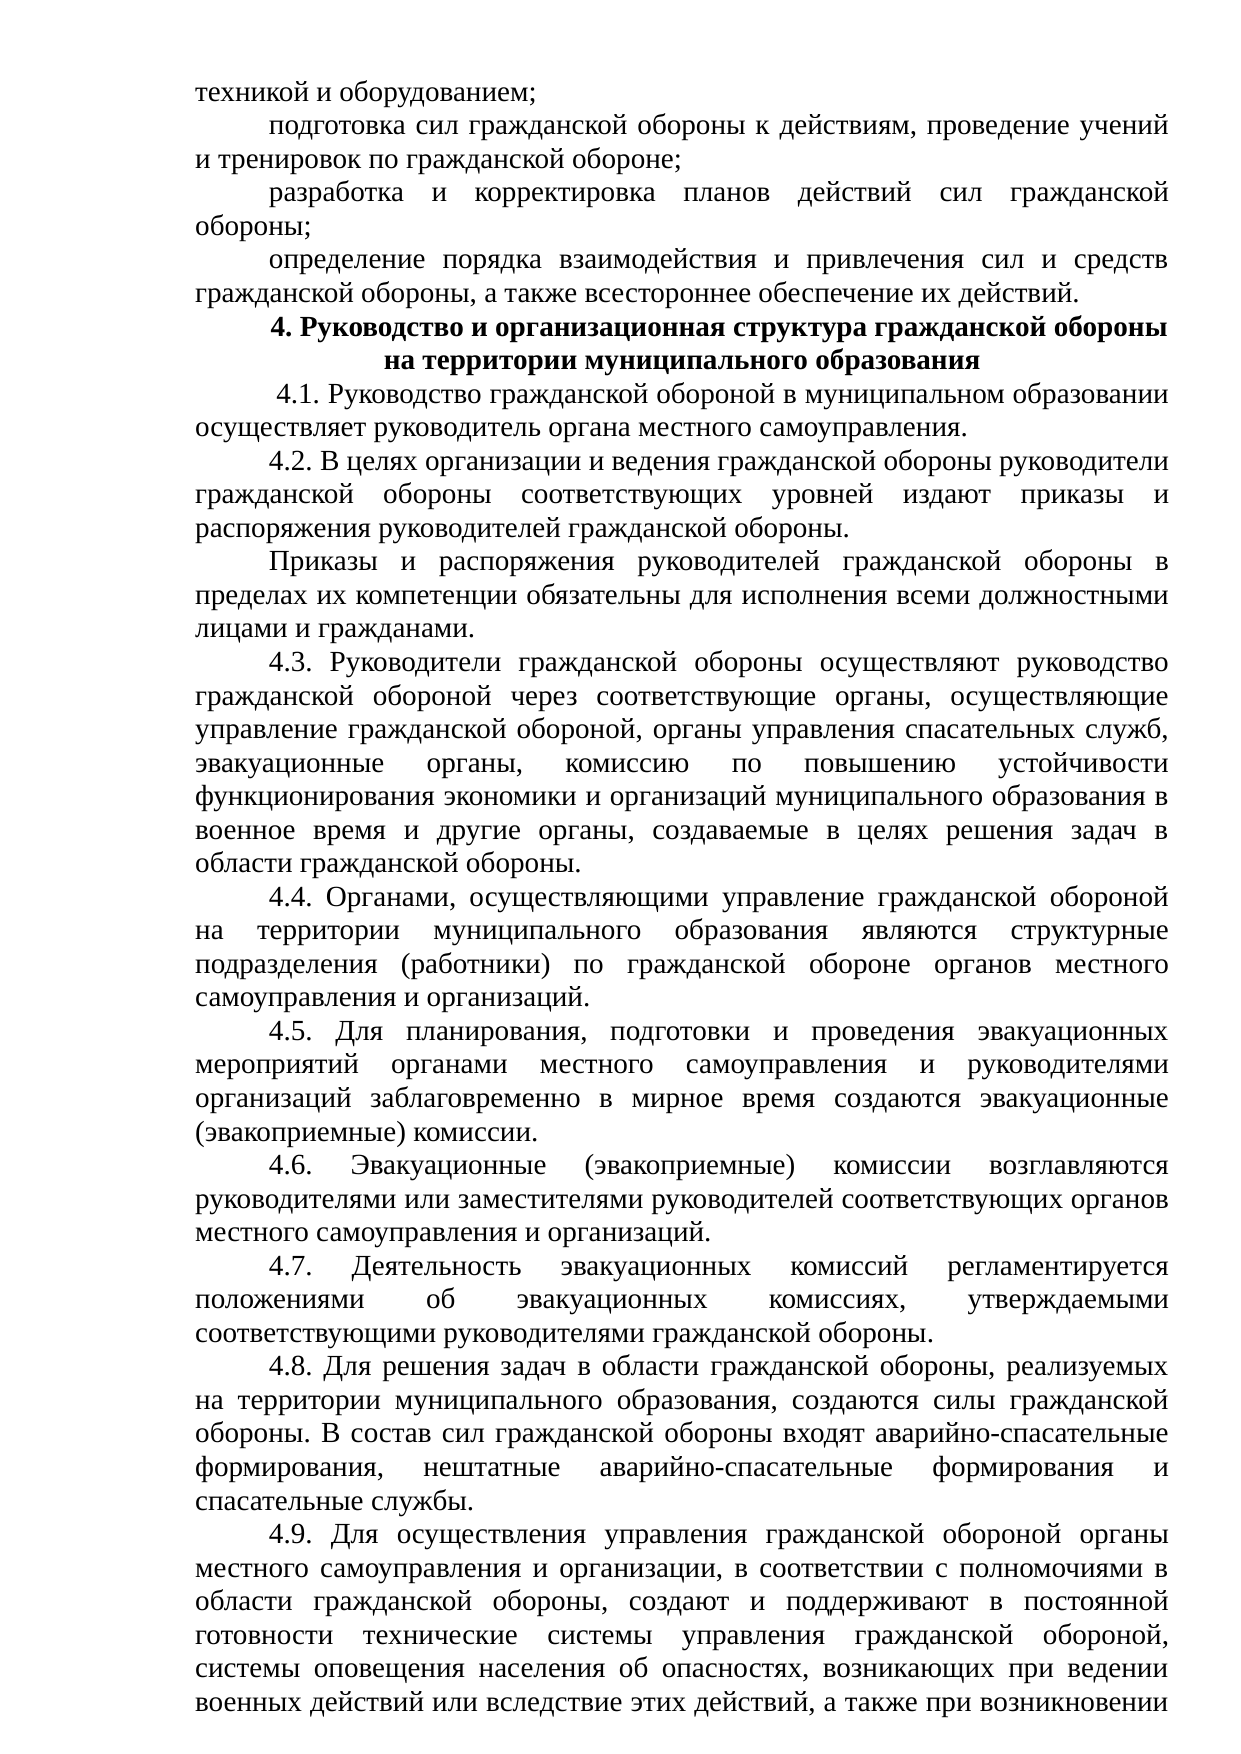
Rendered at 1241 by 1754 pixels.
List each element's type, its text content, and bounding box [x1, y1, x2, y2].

text подготовка сил гражданской обороны к действиям, проведение учений и тренировок по гражданской обороне; [195, 107, 1169, 174]
text 4.6. Эвакуационные (эвакоприемные) комиссии возглавляются руководителями или заместителями руководителей соответствующих органов местного самоуправления и организаций. [195, 1147, 1169, 1248]
text 4.8. Для решения задач в области гражданской обороны, реализуемых на территории муниципального образования, создаются силы гражданской обороны. В состав сил гражданской обороны входят аварийно-спасательные формирования, нештатные аварийно-спасательные формирования и спасательные службы. [195, 1348, 1169, 1516]
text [195, 1516, 1169, 1717]
text разработка и корректировка планов действий сил гражданской обороны; [195, 174, 1169, 242]
text 4.5. Для планирования, подготовки и проведения эвакуационных мероприятий органами местного самоуправления и руководителями организаций заблаговременно в мирное время создаются эвакуационные (эвакоприемные) комиссии. [195, 1013, 1169, 1147]
text 4.7. Деятельность эвакуационных комиссий регламентируется положениями об эвакуационных комиссиях, утверждаемыми соответствующими руководителями гражданской обороны. [195, 1248, 1169, 1348]
text определение порядка взаимодействия и привлечения сил и средств гражданской обороны, а также всестороннее обеспечение их действий. [195, 242, 1169, 309]
text 4.1. Руководство гражданской обороной в муниципальном образовании осуществляет руководитель органа местного самоуправления. [195, 376, 1169, 443]
text 4.2. В целях организации и ведения гражданской обороны руководители гражданской обороны соответствующих уровней издают приказы и распоряжения руководителей гражданской обороны. [195, 443, 1169, 543]
text 4.4. Органами, осуществляющими управление гражданской обороной на территории муниципального образования являются структурные подразделения (работники) по гражданской обороне органов местного самоуправления и организаций. [195, 879, 1169, 1013]
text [195, 74, 1169, 107]
text Приказы и распоряжения руководителей гражданской обороны в пределах их компетенции обязательны для исполнения всеми должностными лицами и гражданами. [195, 543, 1169, 644]
text 4.3. Руководители гражданской обороны осуществляют руководство гражданской обороной через соответствующие органы, осуществляющие управление гражданской обороной, органы управления спасательных служб, эвакуационные органы, комиссию по повышению устойчивости функционирования экономики и организаций муниципального образования в военное время и другие органы, создаваемые в целях решения задач в области гражданской обороны. [195, 644, 1169, 879]
text 4. Руководство и организационная структура гражданской обороны на территории муниципального образования [195, 309, 1169, 376]
